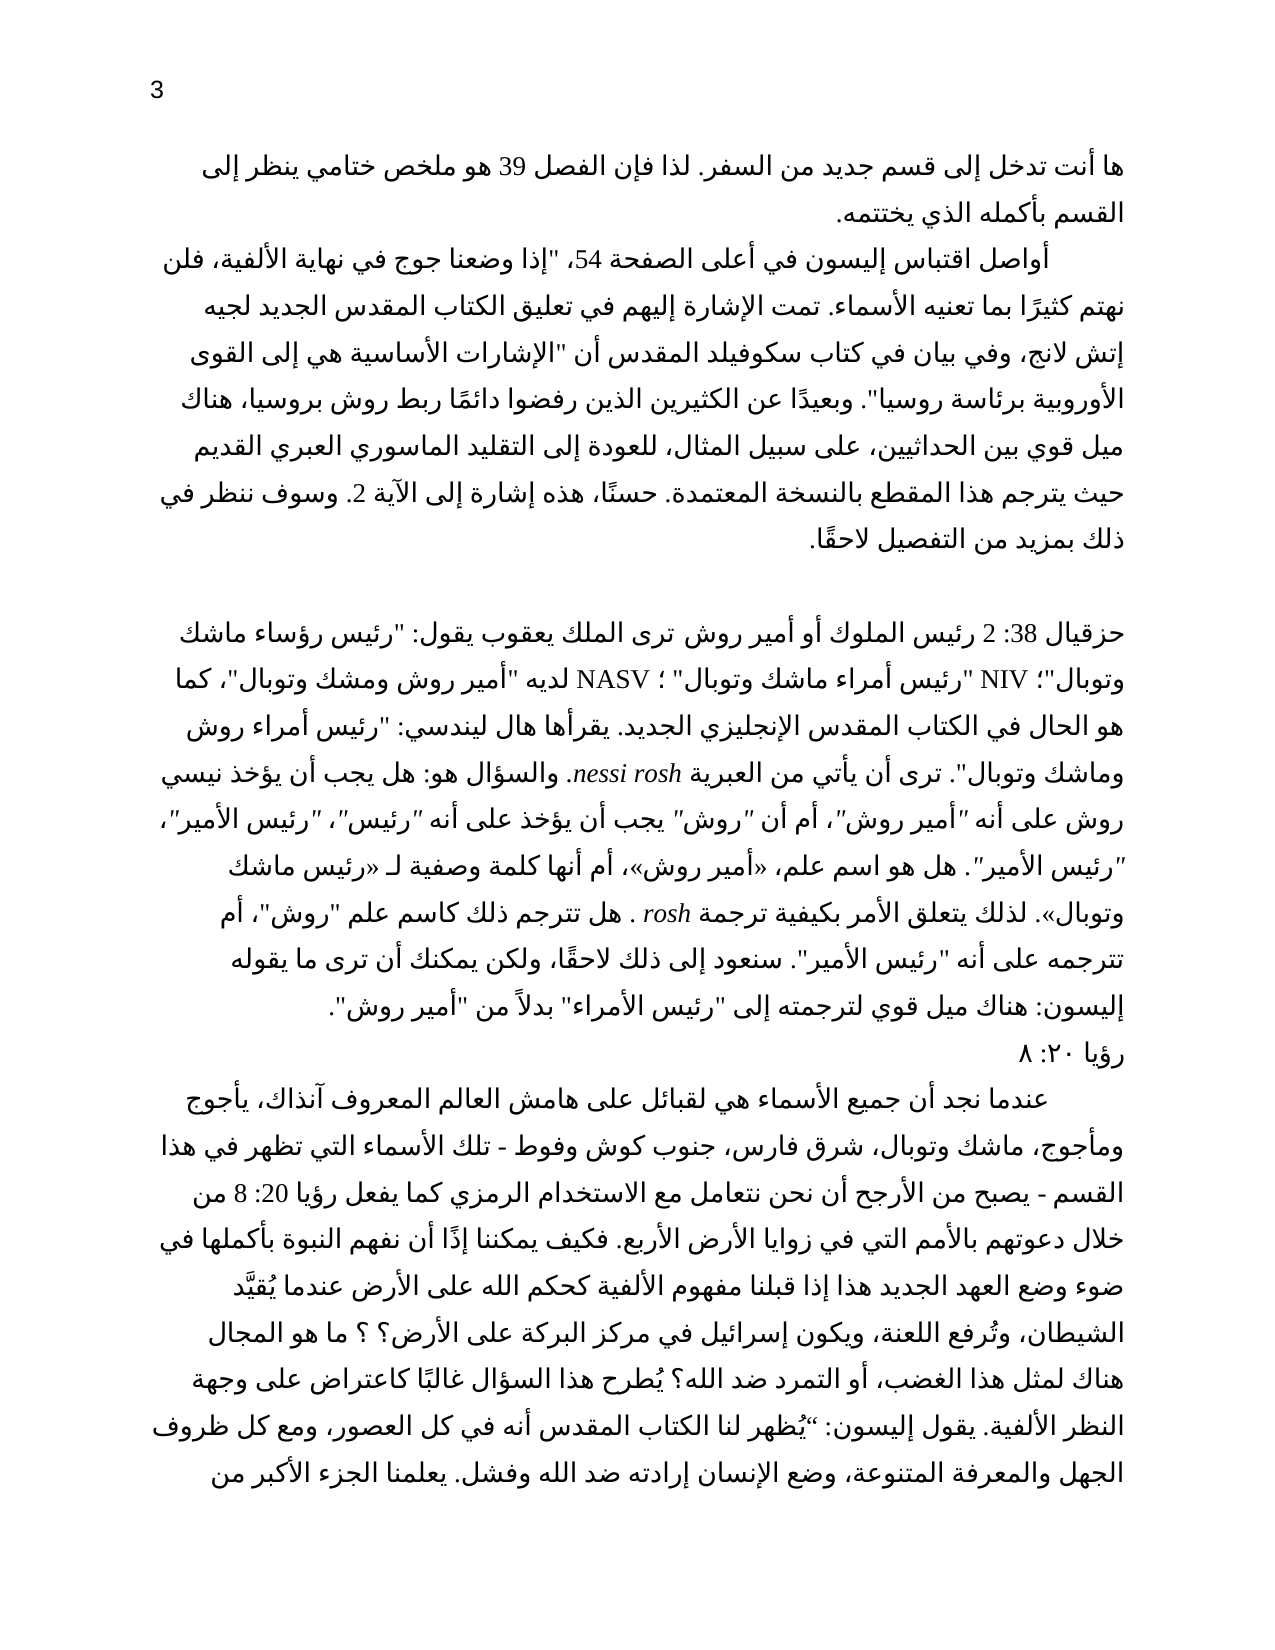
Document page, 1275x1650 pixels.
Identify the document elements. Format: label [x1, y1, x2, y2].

text [150, 150, 1125, 1488]
